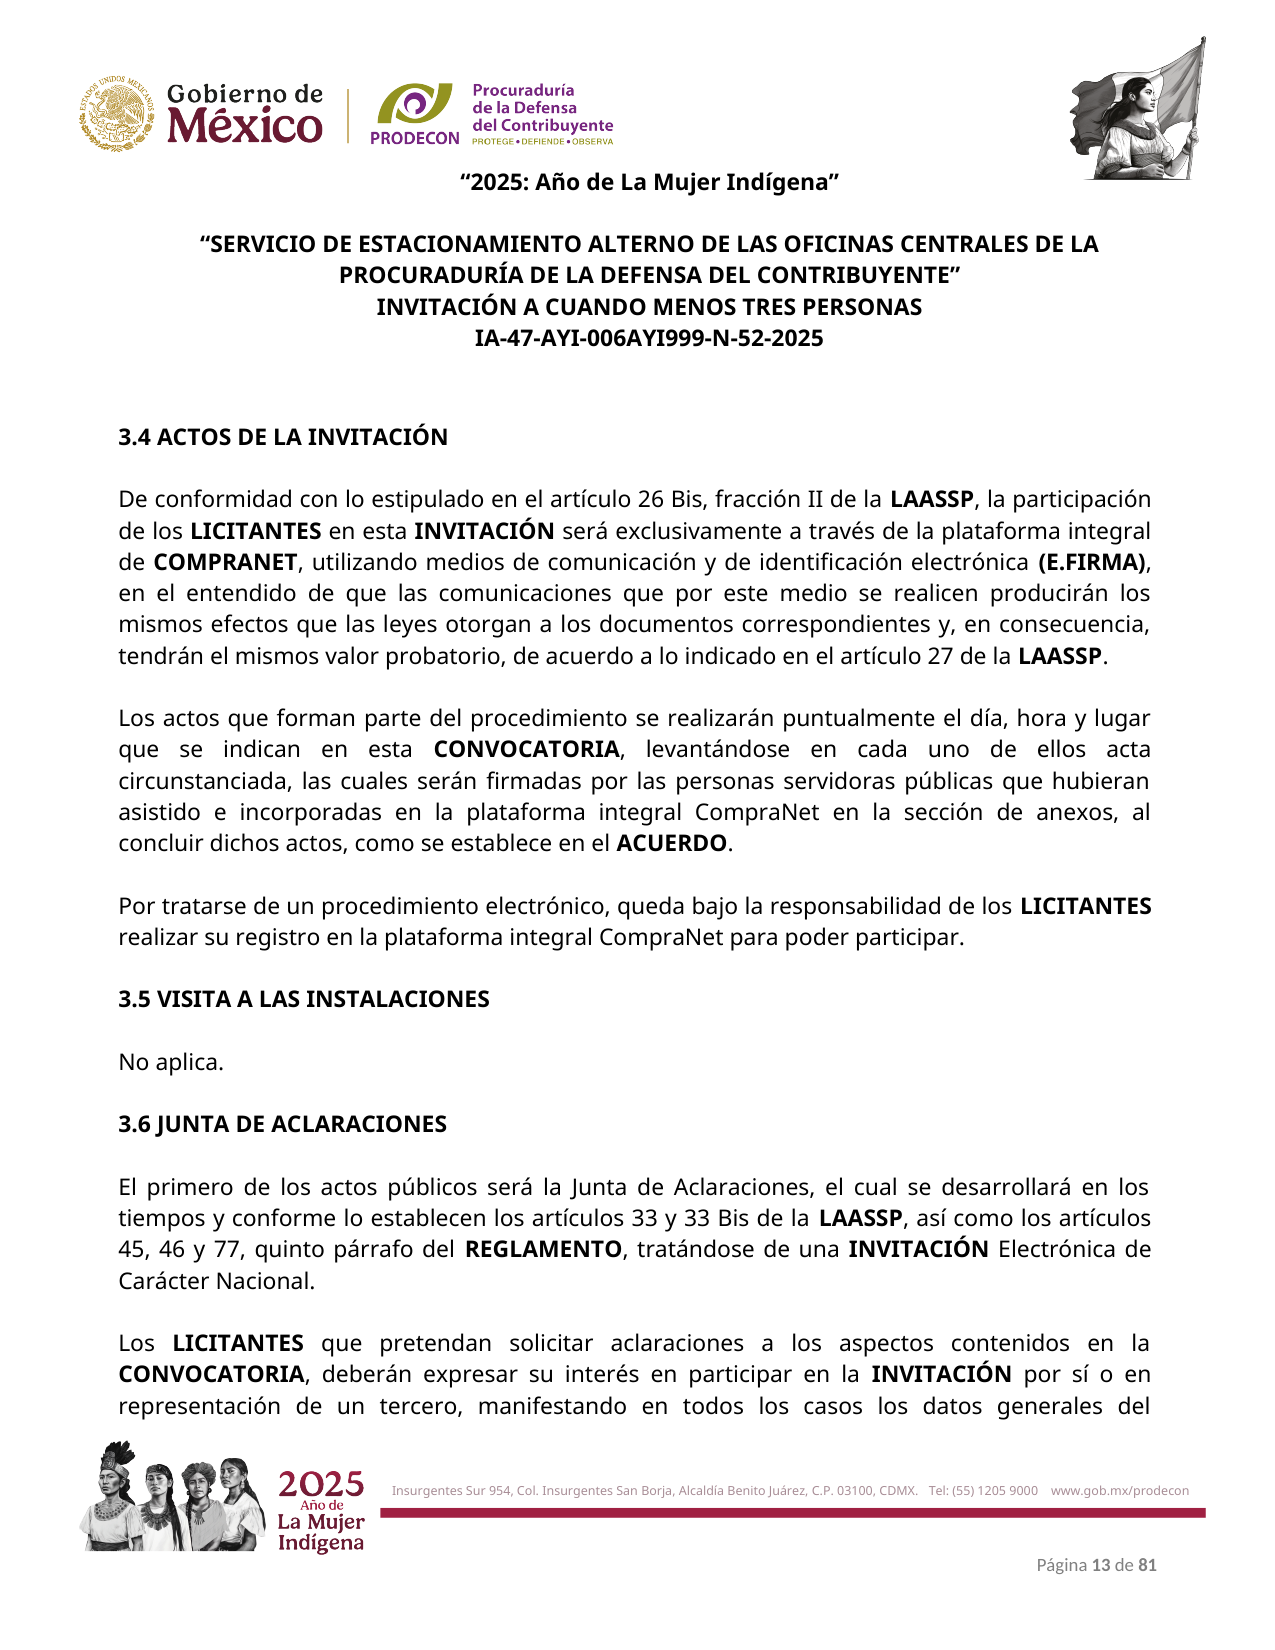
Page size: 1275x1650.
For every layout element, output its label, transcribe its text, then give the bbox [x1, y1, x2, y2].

text 3.6 JUNTA DE ACLARACIONES [118, 1108, 1152, 1140]
text El primero de los actos públicos será la Junta de Aclaraciones, el cual se desarrollará en los tiempos y conforme lo establecen los artículos 33 y 33 Bis de la LAASSP, así como los artículos 45, 46 y 77, quinto párrafo del REGLAMENTO, tratándose de una INVITACIÓN Electrónica de Carácter Nacional. [118, 1171, 1152, 1296]
text Por tratarse de un procedimiento electrónico, queda bajo la responsabilidad de los LICITANTES realizar su registro en la plataforma integral CompraNet para poder participar. [118, 890, 1152, 952]
picture [70, 1434, 1220, 1560]
picture [487, 176, 492, 185]
text De conformidad con lo estipulado en el artículo 26 Bis, fracción II de la LAASSP, la participación de los LICITANTES en esta INVITACIÓN será exclusivamente a través de la plataforma integral de COMPRANET, utilizando medios de comunicación y de identificación electrónica (E.FIRMA), en el entendido de que las comunicaciones que por este medio se realicen producirán los mismos efectos que las leyes otorgan a los documentos correspondientes y, en consecuencia, tendrán el mismos valor probatorio, de acuerdo a lo indicado en el artículo 27 de la LAASSP. [118, 483, 1152, 671]
picture [67, 28, 1217, 185]
text Los actos que forman parte del procedimiento se realizarán puntualmente el día, hora y lugar que se indican en esta CONVOCATORIA, levantándose en cada uno de ellos acta circunstanciada, las cuales serán firmadas por las personas servidoras públicas que hubieran asistido e incorporadas en la plataforma integral CompraNet en la sección de anexos, al concluir dichos actos, como se establece en el ACUERDO. [118, 702, 1152, 858]
text 3.5 VISITA A LAS INSTALACIONES [118, 983, 1152, 1015]
text No aplica. [118, 1046, 1152, 1077]
text 3.4 ACTOS DE LA INVITACIÓN [118, 421, 1152, 452]
